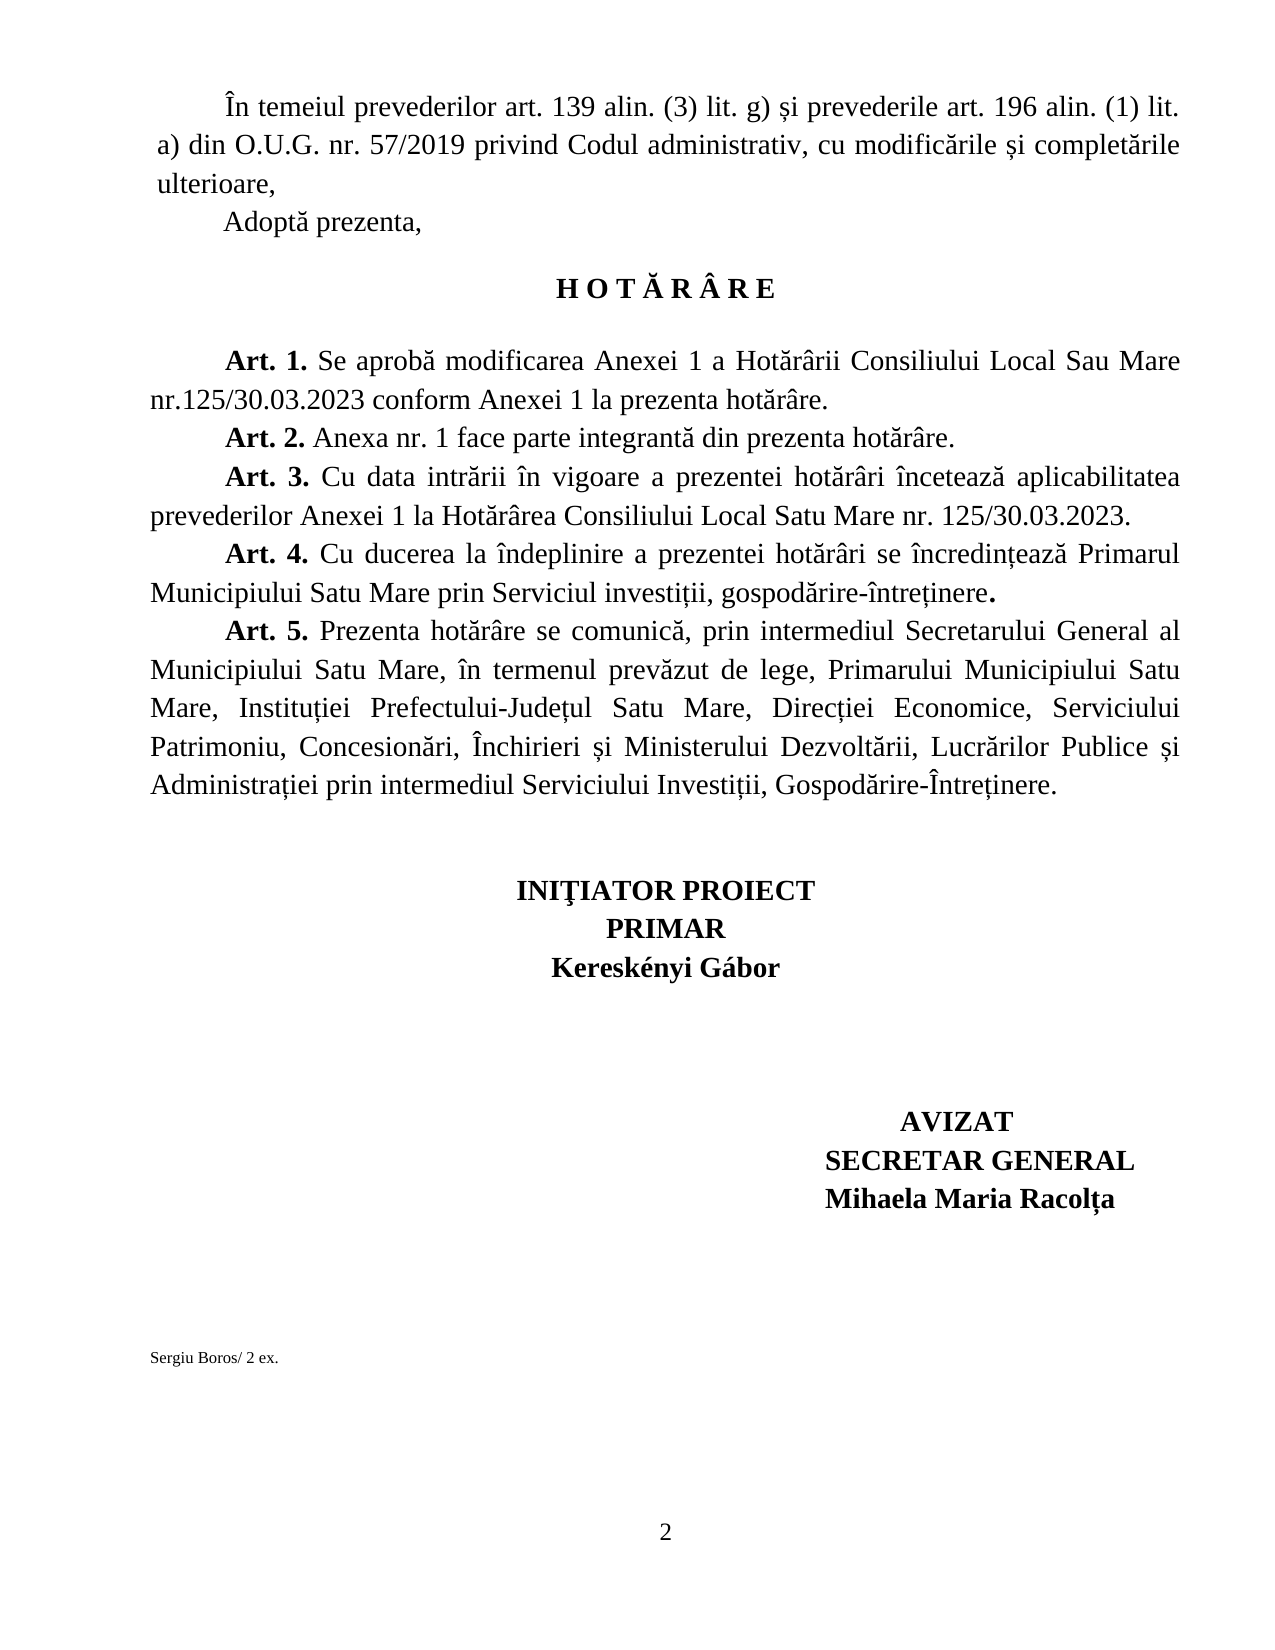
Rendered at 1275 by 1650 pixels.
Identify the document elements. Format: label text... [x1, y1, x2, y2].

text Adoptă prezenta, [150, 204, 1181, 238]
text În temeiul prevederilor art. 139 alin. (3) lit. g) și prevederile art. 196 alin. (1) lit. a) din O.U.G. nr. 57/2019 privind Codul administrativ, cu modificările și completările ulterioare, [157, 89, 1181, 199]
text Kereskényi Gábor [150, 950, 1181, 984]
text Art. 5. Prezenta hotărâre se comunică, prin intermediul Secretarului General al Municipiului Satu Mare, în termenul prevăzut de lege, Primarului Municipiului Satu Mare, Instituției Prefectului-Județul Satu Mare, Direcției Economice, Serviciului Patrimoniu, Concesionări, Închirieri și Ministerului Dezvoltării, Lucrărilor Publice și Administrației prin intermediul Serviciului Investiții, Gospodărire-Întreținere. [150, 613, 1181, 801]
text Art. 2. Anexa nr. 1 face parte integrantă din prezenta hotărâre. [150, 421, 1181, 454]
text Sergiu Boros/ 2 ex. [150, 1348, 1181, 1367]
text Art. 4. Cu ducerea la îndeplinire a prezentei hotărâri se încredințează Primarul Municipiului Satu Mare prin Serviciul investiții, gospodărire-întreținere. [150, 536, 1181, 608]
text Mihaela Maria Racolța [750, 1181, 1181, 1215]
text Art. 3. Cu data intrării în vigoare a prezentei hotărâri încetează aplicabilitatea prevederilor Anexei 1 la Hotărârea Consiliului Local Satu Mare nr. 125/30.03.2023. [150, 459, 1181, 531]
text Art. 1. Se aprobă modificarea Anexei 1 a Hotărârii Consiliului Local Sau Mare nr.125/30.03.2023 conform Anexei 1 la prezenta hotărâre. [150, 343, 1181, 416]
text PRIMAR [150, 912, 1181, 945]
text H O T Ă R Â R E [150, 271, 1181, 305]
text INIŢIATOR PROIECT [150, 873, 1181, 907]
text SECRETAR GENERAL [750, 1143, 1181, 1176]
text AVIZAT [825, 1104, 1181, 1138]
